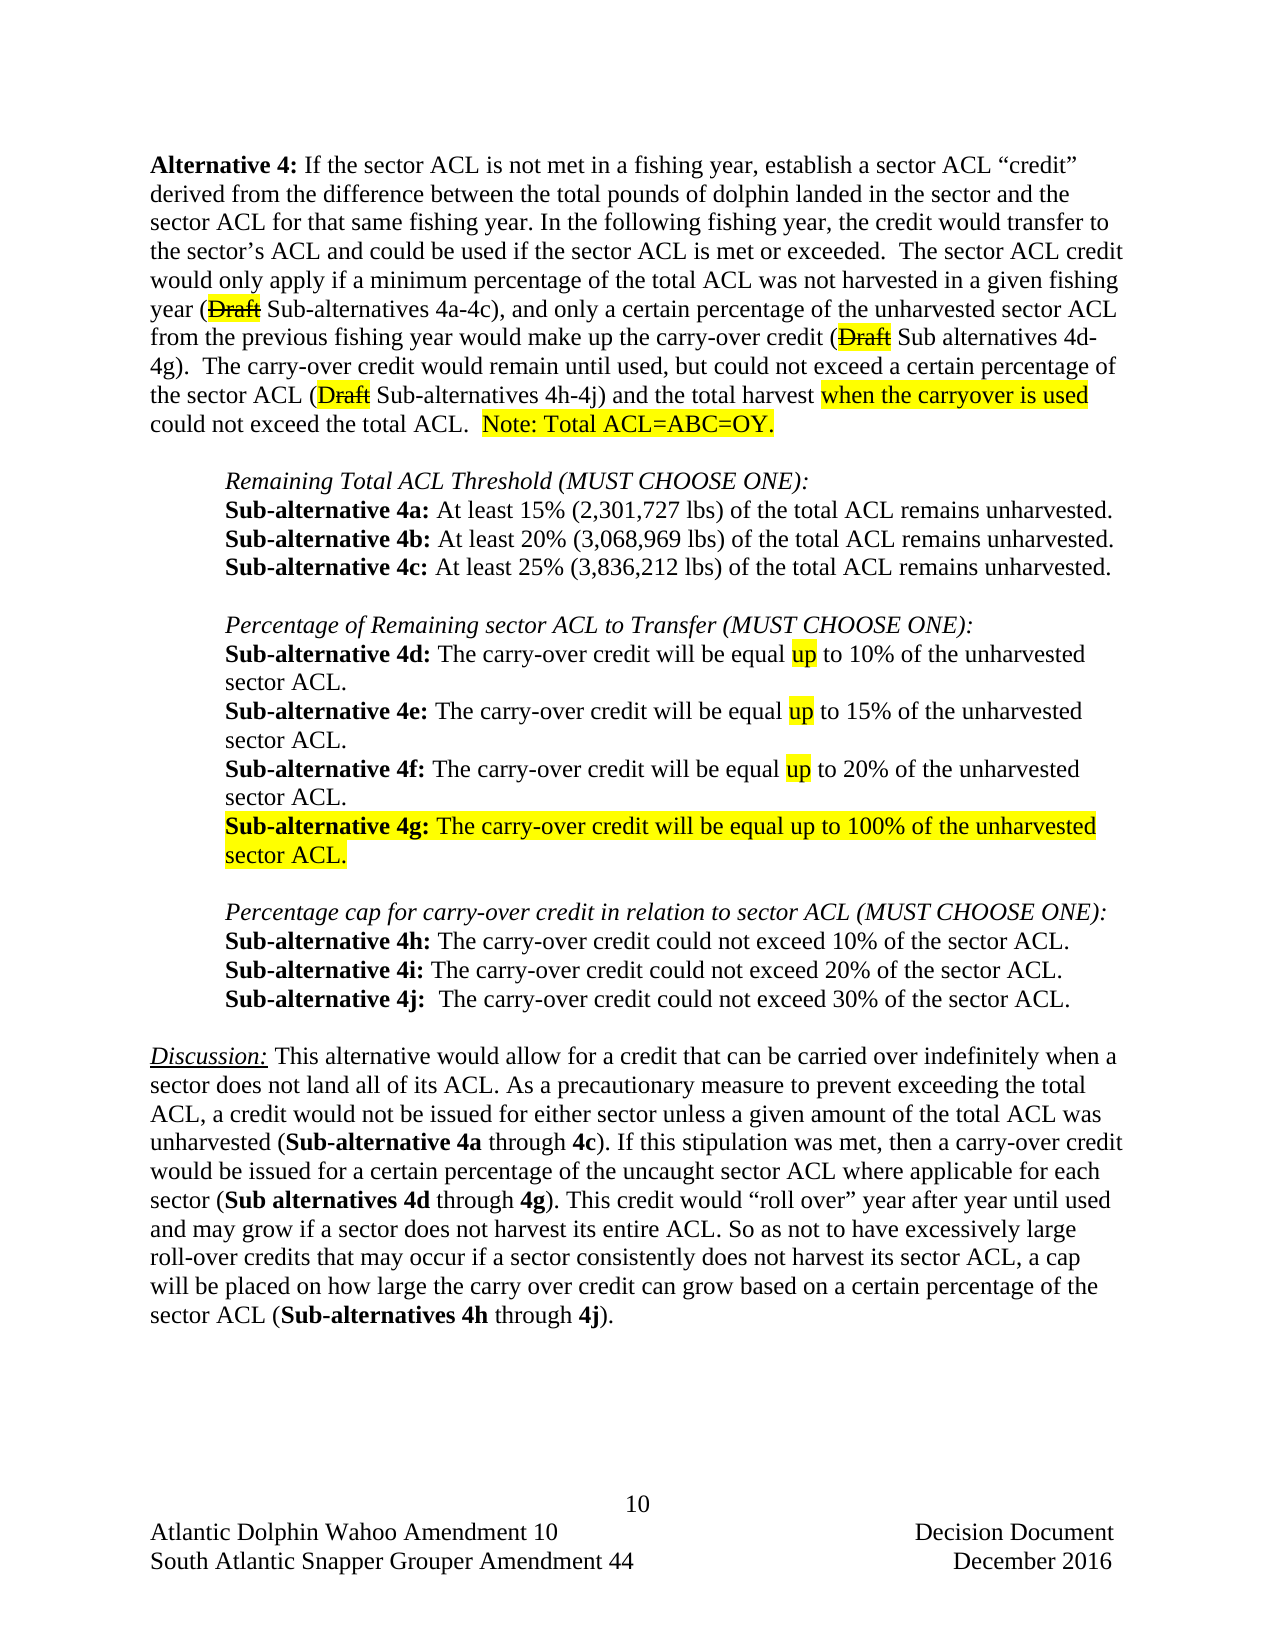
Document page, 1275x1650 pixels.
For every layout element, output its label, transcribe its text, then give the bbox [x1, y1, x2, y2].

text Sub-alternative 4d: The carry-over credit will be equal up to 10% of the unharvested sector ACL. [225, 639, 1125, 696]
text Percentage of Remaining sector ACL to Transfer (MUST CHOOSE ONE): [225, 610, 1125, 639]
text Sub-alternative 4h: The carry-over credit could not exceed 10% of the sector ACL. [225, 926, 1125, 955]
text Sub-alternative 4f: The carry-over credit will be equal up to 20% of the unharvested sector ACL. [225, 754, 1125, 811]
text Sub-alternative 4i: The carry-over credit could not exceed 20% of the sector ACL. [225, 955, 1125, 984]
text Sub-alternative 4b: At least 20% (3,068,969 lbs) of the total ACL remains unharvested. [225, 524, 1125, 552]
text Sub-alternative 4c: At least 25% (3,836,212 lbs) of the total ACL remains unharvested. [225, 552, 1125, 581]
text Discussion: This alternative would allow for a credit that can be carried over indefinitely when a sector does not land all of its ACL. As a precautionary measure to prevent exceeding the total ACL, a credit would not be issued for either sector unless a given amount of the total ACL was unharvested (Sub-alternative 4a through 4c). If this stipulation was met, then a carry-over credit would be issued for a certain percentage of the uncaught sector ACL where applicable for each sector (Sub alternatives 4d through 4g). This credit would “roll over” year after year until used and may grow if a sector does not harvest its entire ACL. So as not to have excessively large roll-over credits that may occur if a sector consistently does not harvest its sector ACL, a cap will be placed on how large the carry over credit can grow based on a certain percentage of the sector ACL (Sub-alternatives 4h through 4j). [150, 1041, 1125, 1329]
text Percentage cap for carry-over credit in relation to sector ACL (MUST CHOOSE ONE): [225, 897, 1125, 926]
text Remaining Total ACL Threshold (MUST CHOOSE ONE): [150, 466, 1125, 495]
text Sub-alternative 4e: The carry-over credit will be equal up to 15% of the unharvested sector ACL. [225, 696, 1125, 754]
text Sub-alternative 4g: The carry-over credit will be equal up to 100% of the unharvested sector ACL. [347, 811, 1125, 869]
text Alternative 4: If the sector ACL is not met in a fishing year, establish a sector ACL “credit” derived from the difference between the total pounds of dolphin landed in the sector and the sector ACL for that same fishing year. In the following fishing year, the credit would transfer to the sector’s ACL and could be used if the sector ACL is met or exceeded. The sector ACL credit would only apply if a minimum percentage of the total ACL was not harvested in a given fishing year (Draft Sub-alternatives 4a-4c), and only a certain percentage of the unharvested sector ACL from the previous fishing year would make up the carry-over credit (Draft Sub alternatives 4d-4g). The carry-over credit would remain until used, but could not exceed a certain percentage of the sector ACL (Draft Sub-alternatives 4h-4j) and the total harvest when the carryover is used could not exceed the total ACL. Note: Total ACL=ABC=OY. [150, 150, 1125, 437]
text Sub-alternative 4a: At least 15% (2,301,727 lbs) of the total ACL remains unharvested. [225, 495, 1125, 524]
text Sub-alternative 4j: The carry-over credit could not exceed 30% of the sector ACL. [225, 984, 1125, 1012]
